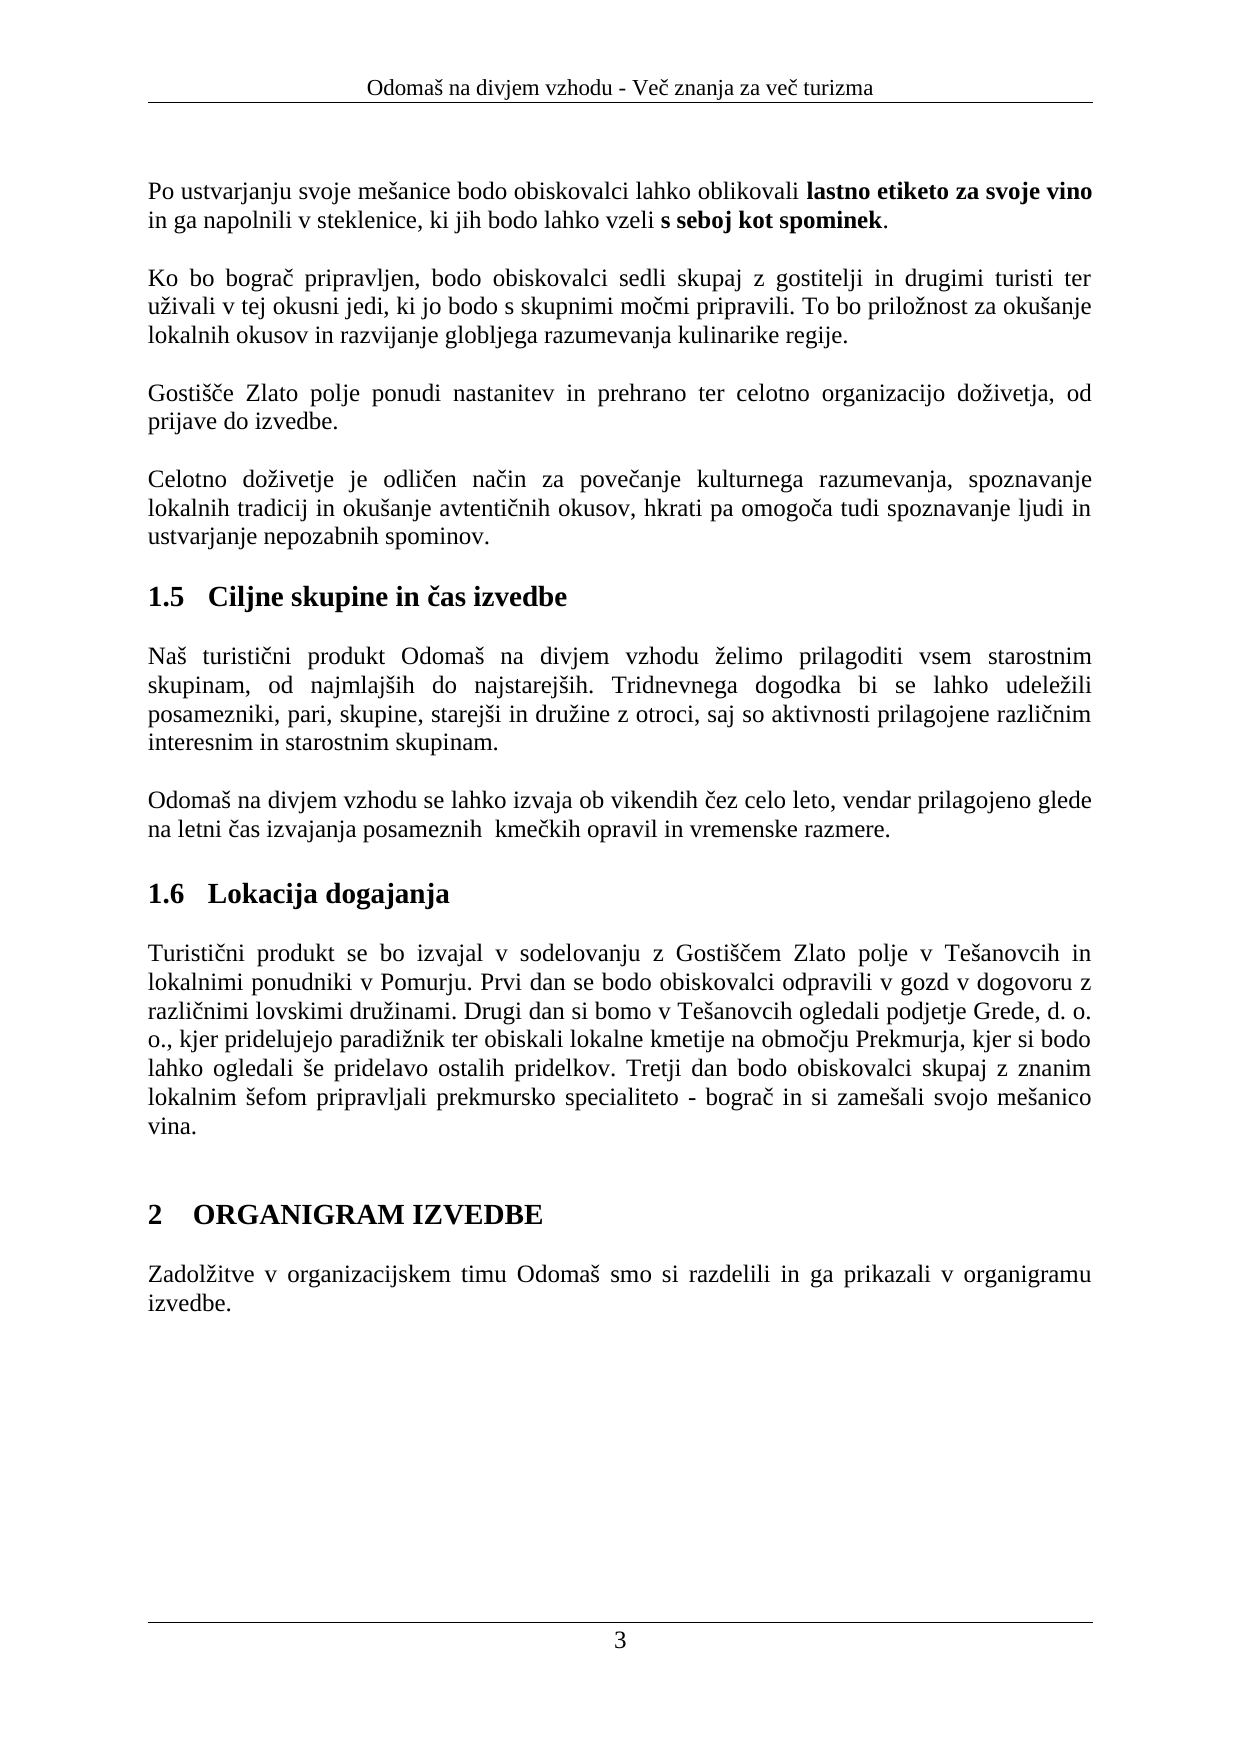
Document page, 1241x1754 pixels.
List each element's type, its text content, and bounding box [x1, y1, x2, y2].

text Po ustvarjanju svoje mešanice bodo obiskovalci lahko oblikovali lastno etiketo za svoje vino in ga napolnili v steklenice, ki jih bodo lahko vzeli s seboj kot spominek. [148, 176, 1093, 234]
text Odomaš na divjem vzhodu se lahko izvaja ob vikendih čez celo leto, vendar prilagojeno glede na letni čas izvajanja posameznih kmečkih opravil in vremenske razmere. [148, 785, 1093, 842]
subtitle Ciljne skupine in čas izvedbe [148, 579, 1093, 612]
text Gostišče Zlato polje ponudi nastanitev in prehrano ter celotno organizacijo doživetja, od prijave do izvedbe. [148, 378, 1093, 435]
text Naš turistični produkt Odomaš na divjem vzhodu želimo prilagoditi vsem starostnim skupinam, od najmlajših do najstarejših. Tridnevnega dogodka bi se lahko udeležili posamezniki, pari, skupine, starejši in družine z otroci, saj so aktivnosti prilagojene različnim interesnim in starostnim skupinam. [148, 641, 1093, 756]
subtitle Lokacija dogajanja [148, 876, 1093, 909]
text Zadolžitve v organizacijskem timu Odomaš smo si razdelili in ga prikazali v organigramu izvedbe. [148, 1259, 1093, 1317]
text Ko bo bograč pripravljen, bodo obiskovalci sedli skupaj z gostitelji in drugimi turisti ter uživali v tej okusni jedi, ki jo bodo s skupnimi močmi pripravili. To bo priložnost za okušanje lokalnih okusov in razvijanje globljega razumevanja kulinarike regije. [148, 263, 1093, 349]
subtitle ORGANIGRAM IZVEDBE [148, 1197, 1093, 1231]
text Turistični produkt se bo izvajal v sodelovanju z Gostiščem Zlato polje v Tešanovcih in lokalnimi ponudniki v Pomurju. Prvi dan se bodo obiskovalci odpravili v gozd v dogovoru z različnimi lovskimi družinami. Drugi dan si bomo v Tešanovcih ogledali podjetje Grede, d. o. o., kjer pridelujejo paradižnik ter obiskali lokalne kmetije na območju Prekmurja, kjer si bodo lahko ogledali še pridelavo ostalih pridelkov. Tretji dan bodo obiskovalci skupaj z znanim lokalnim šefom pripravljali prekmursko specialiteto - bograč in si zamešali svojo mešanico vina. [148, 938, 1093, 1139]
text Celotno doživetje je odličen način za povečanje kulturnega razumevanja, spoznavanje lokalnih tradicij in okušanje avtentičnih okusov, hkrati pa omogoča tudi spoznavanje ljudi in ustvarjanje nepozabnih spominov. [148, 464, 1093, 550]
